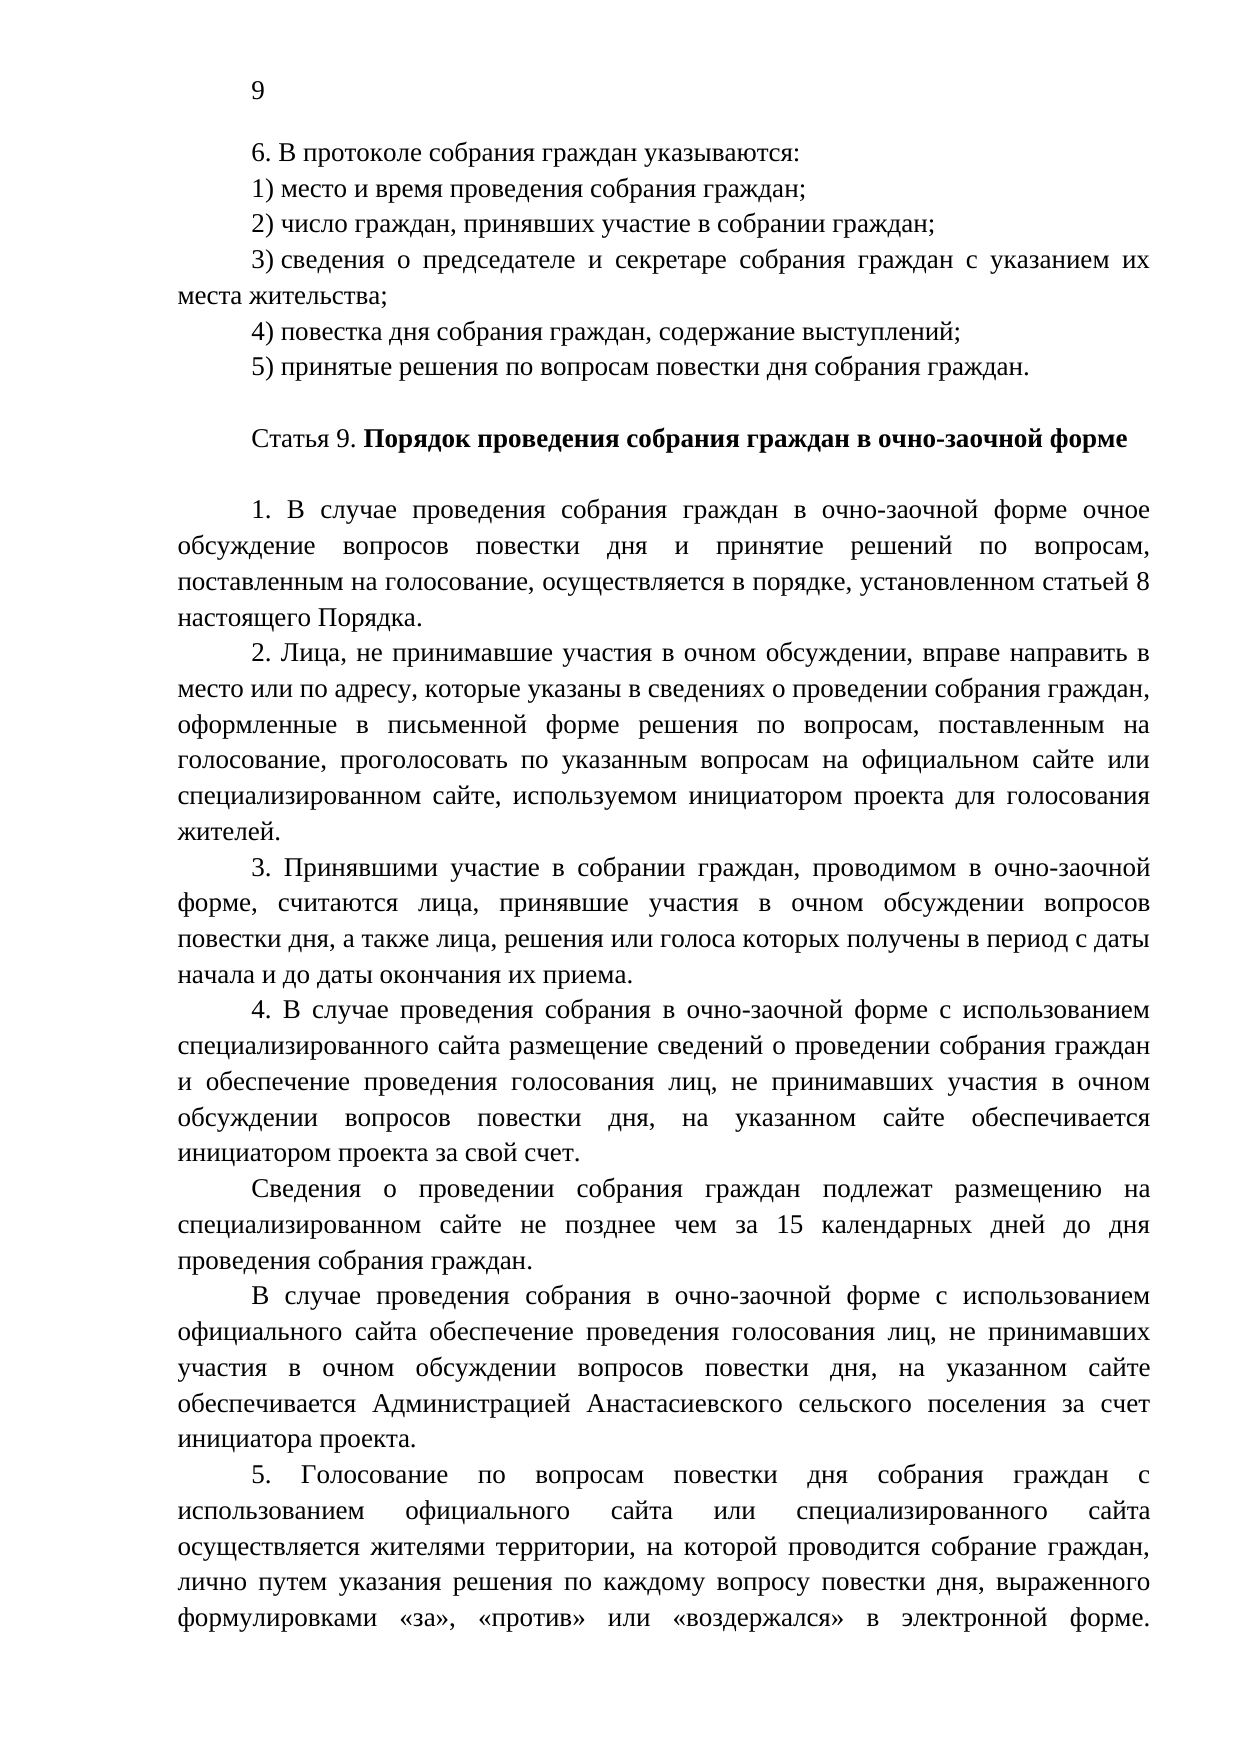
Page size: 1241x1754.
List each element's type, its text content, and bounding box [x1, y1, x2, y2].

list 2. Лица, не принимавшие участия в очном обсуждении, вправе направить в место или по адресу, которые указаны в сведениях о проведении собрания граждан, оформленные в письменной форме решения по вопросам, поставленным на голосование, проголосовать по указанным вопросам на официальном сайте или специализированном сайте, используемом инициатором проекта для голосования жителей. [177, 636, 1152, 846]
list 6. В протоколе собрания граждан указываются: [177, 136, 1152, 167]
list сведения о председателе и секретаре собрания граждан с указанием их места жительства; [177, 243, 1152, 310]
list число граждан, принявших участие в собрании граждан; [177, 208, 1152, 239]
list Сведения о проведении собрания граждан подлежат размещению на специализированном сайте не позднее чем за 15 календарных дней до дня проведения собрания граждан. [177, 1172, 1152, 1275]
list повестка дня собрания граждан, содержание выступлений; [177, 315, 1152, 346]
list Статья 9. Порядок проведения собрания граждан в очно-заочной форме [177, 422, 1152, 453]
list В случае проведения собрания в очно-заочной форме с использованием официального сайта обеспечение проведения голосования лиц, не принимавших участия в очном обсуждении вопросов повестки дня, на указанном сайте обеспечивается Администрацией Анастасиевского сельского поселения за счет инициатора проекта. [177, 1279, 1152, 1453]
list принятые решения по вопросам повестки дня собрания граждан. [177, 351, 1152, 382]
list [177, 1458, 1152, 1632]
list место и время проведения собрания граждан; [177, 172, 1152, 203]
list 3. Принявшими участие в собрании граждан, проводимом в очно-заочной форме, считаются лица, принявшие участия в очном обсуждении вопросов повестки дня, а также лица, решения или голоса которых получены в период с даты начала и до даты окончания их приема. [177, 851, 1152, 989]
list 4. В случае проведения собрания в очно-заочной форме с использованием специализированного сайта размещение сведений о проведении собрания граждан и обеспечение проведения голосования лиц, не принимавших участия в очном обсуждении вопросов повестки дня, на указанном сайте обеспечивается инициатором проекта за свой счет. [177, 994, 1152, 1168]
list 1. В случае проведения собрания граждан в очно-заочной форме очное обсуждение вопросов повестки дня и принятие решений по вопросам, поставленным на голосование, осуществляется в порядке, установленном статьей 8 настоящего Порядка. [177, 493, 1152, 632]
